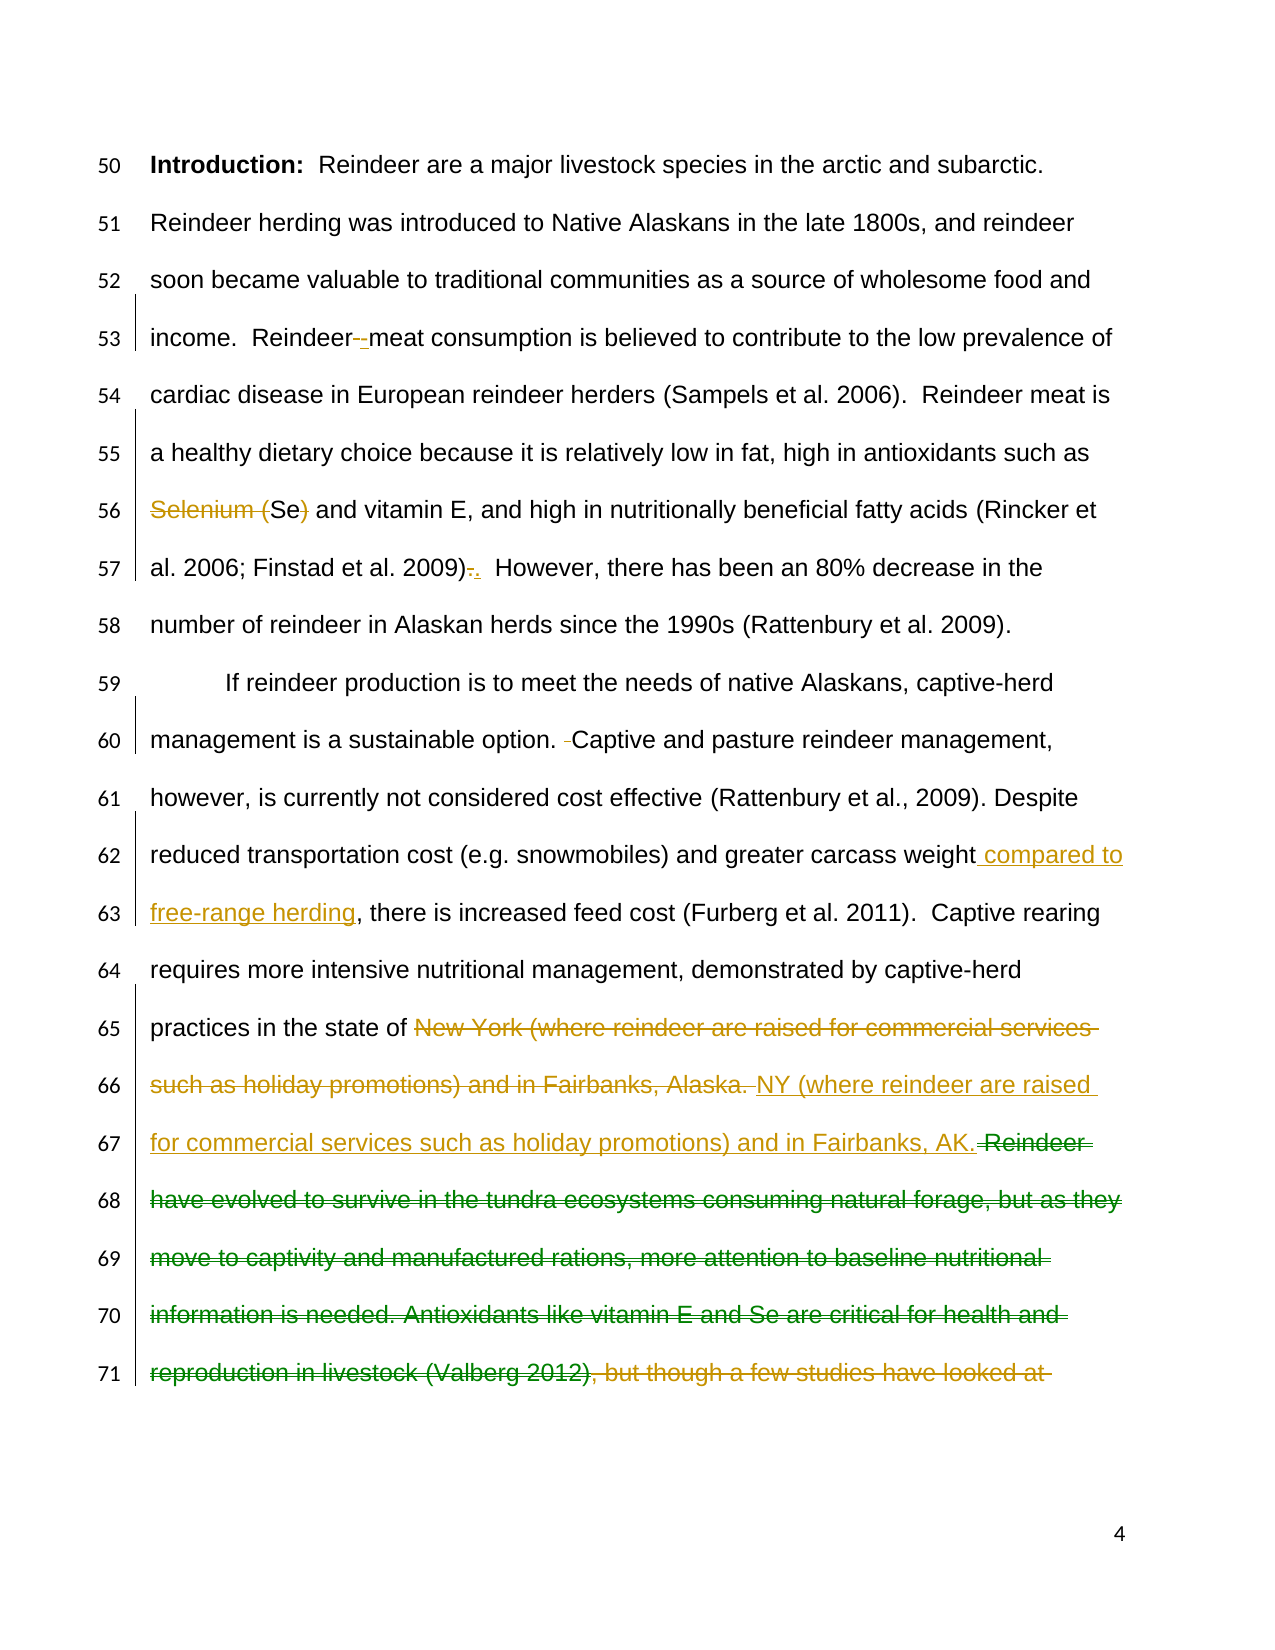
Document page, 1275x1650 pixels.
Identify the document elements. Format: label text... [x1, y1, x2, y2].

text Introduction: Reindeer are a major livestock species in the arctic and subarctic. Reindeer herding was introduced to Native Alaskans in the late 1800s, and reindeer soon became valuable to traditional communities as a source of wholesome food and income. Reindeermeat consumption is believed to contribute to the low prevalence of cardiac disease in European reindeer herders (Sampels et al. 2006). Reindeer meat is a healthy dietary choice because it is relatively low in fat, high in antioxidants such as Se and vitamin E, and high in nutritionally beneficial fatty acids (Rincker et al. 2006; Finstad et al. 2009) However, there has been an 80% decrease in the number of reindeer in Alaskan herds since the 1990s (Rattenbury et al. 2009). [150, 150, 1125, 639]
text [150, 667, 1125, 1386]
